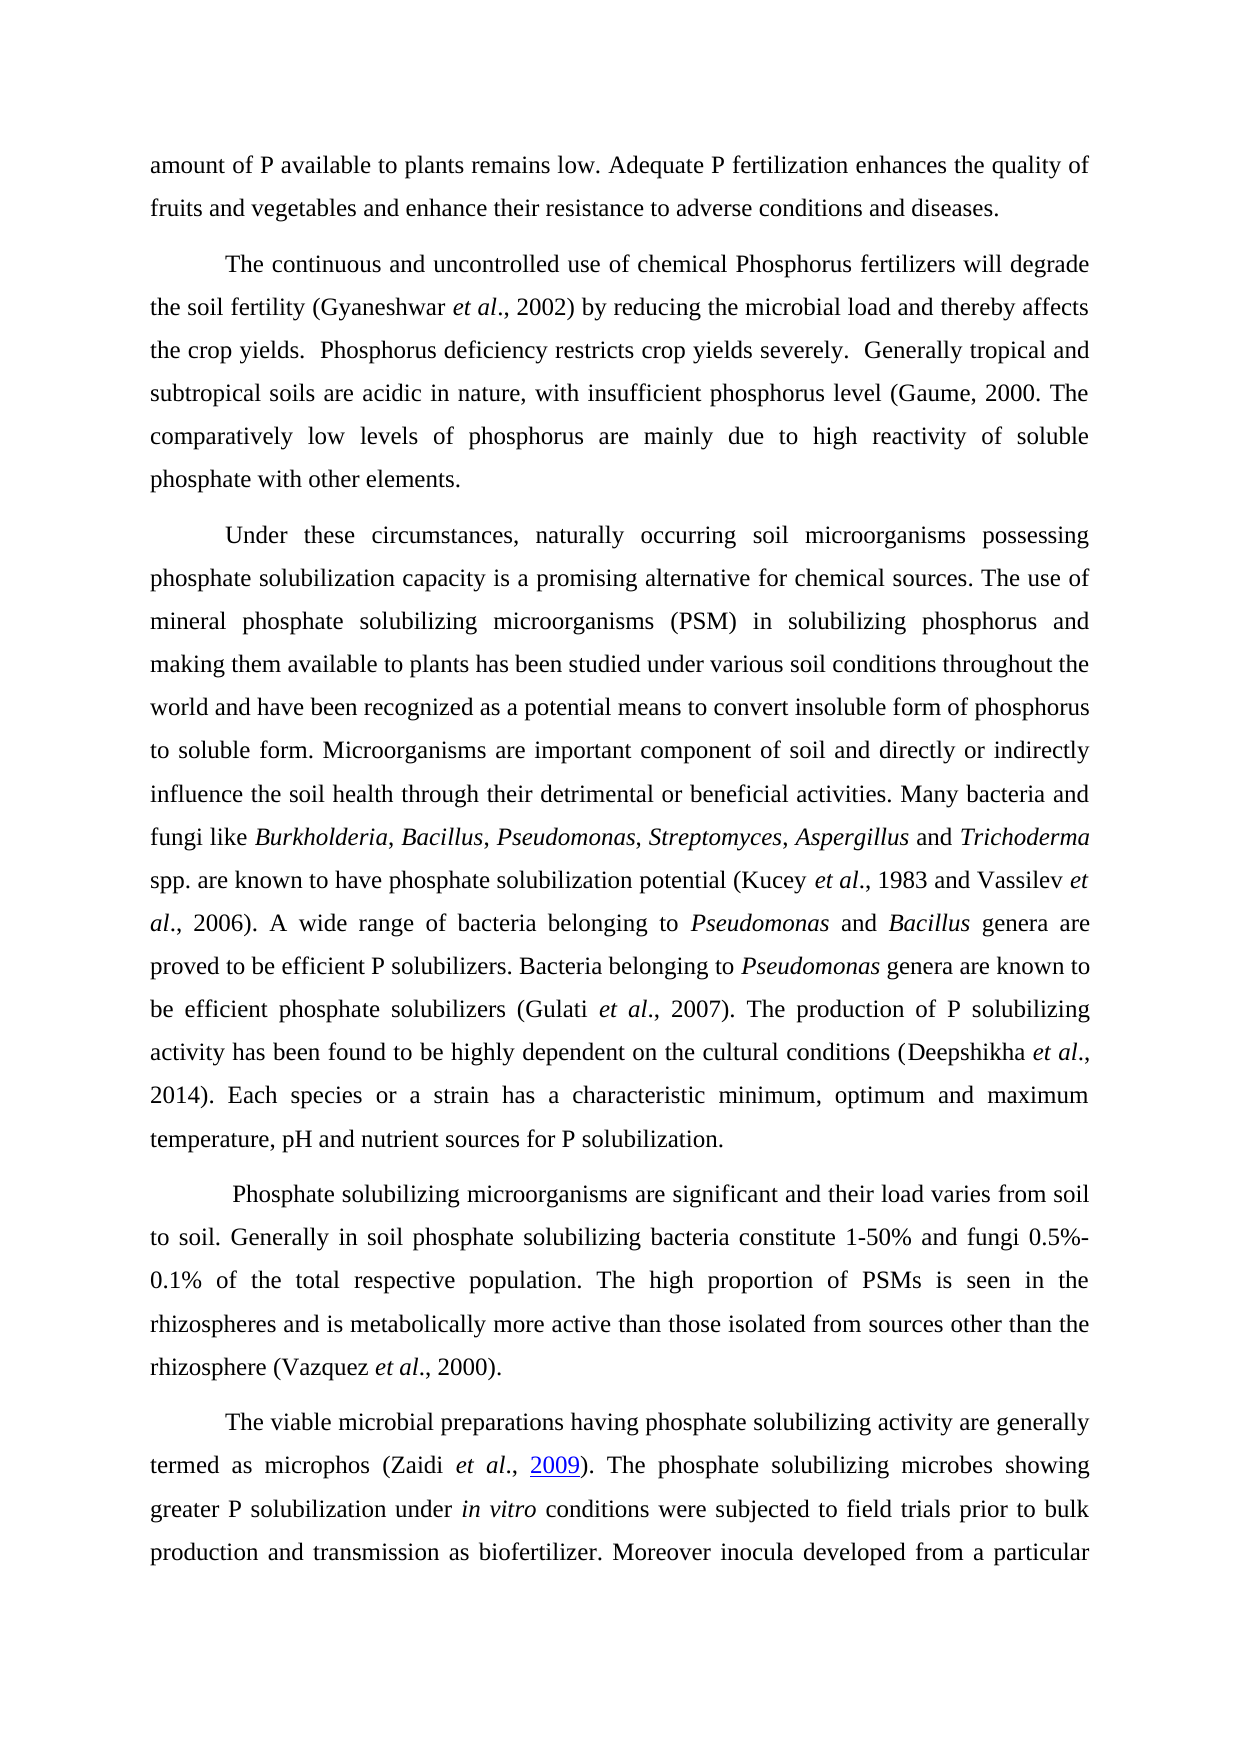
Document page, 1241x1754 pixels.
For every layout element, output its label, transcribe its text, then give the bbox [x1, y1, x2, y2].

text Phosphate solubilizing microorganisms are significant and their load varies from soil to soil. Generally in soil phosphate solubilizing bacteria constitute 1-50% and fungi 0.5%-0.1% of the total respective population. The high proportion of PSMs is seen in the rhizospheres and is metabolically more active than those isolated from sources other than the rhizosphere (Vazquez et al., 2000). [150, 1179, 1090, 1381]
text Under these circumstances, naturally occurring soil microorganisms possessing phosphate solubilization capacity is a promising alternative for chemical sources. The use of mineral phosphate solubilizing microorganisms (PSM) in solubilizing phosphorus and making them available to plants has been studied under various soil conditions throughout the world and have been recognized as a potential means to convert insoluble form of phosphorus to soluble form. Microorganisms are important component of soil and directly or indirectly influence the soil health through their detrimental or beneficial activities. Many bacteria and fungi like Burkholderia, Bacillus, Pseudomonas, Streptomyces, Aspergillus and Trichoderma spp. are known to have phosphate solubilization potential (Kucey et al., 1983 and Vassilev et al., 2006). A wide range of bacteria belonging to Pseudomonas and Bacillus genera are proved to be efficient P solubilizers. Bacteria belonging to Pseudomonas genera are known to be efficient phosphate solubilizers (Gulati et al., 2007). The production of P solubilizing activity has been found to be highly dependent on the cultural conditions (Deepshikha et al., 2014). Each species or a strain has a characteristic minimum, optimum and maximum temperature, pH and nutrient sources for P solubilization. [150, 520, 1090, 1152]
text The continuous and uncontrolled use of chemical Phosphorus fertilizers will degrade the soil fertility (Gyaneshwar et al., 2002) by reducing the microbial load and thereby affects the crop yields. Phosphorus deficiency restricts crop yields severely. Generally tropical and subtropical soils are acidic in nature, with insufficient phosphorus level (Gaume, 2000. The comparatively low levels of phosphorus are mainly due to high reactivity of soluble phosphate with other elements. [150, 249, 1090, 493]
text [150, 1407, 1090, 1566]
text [150, 150, 1090, 222]
